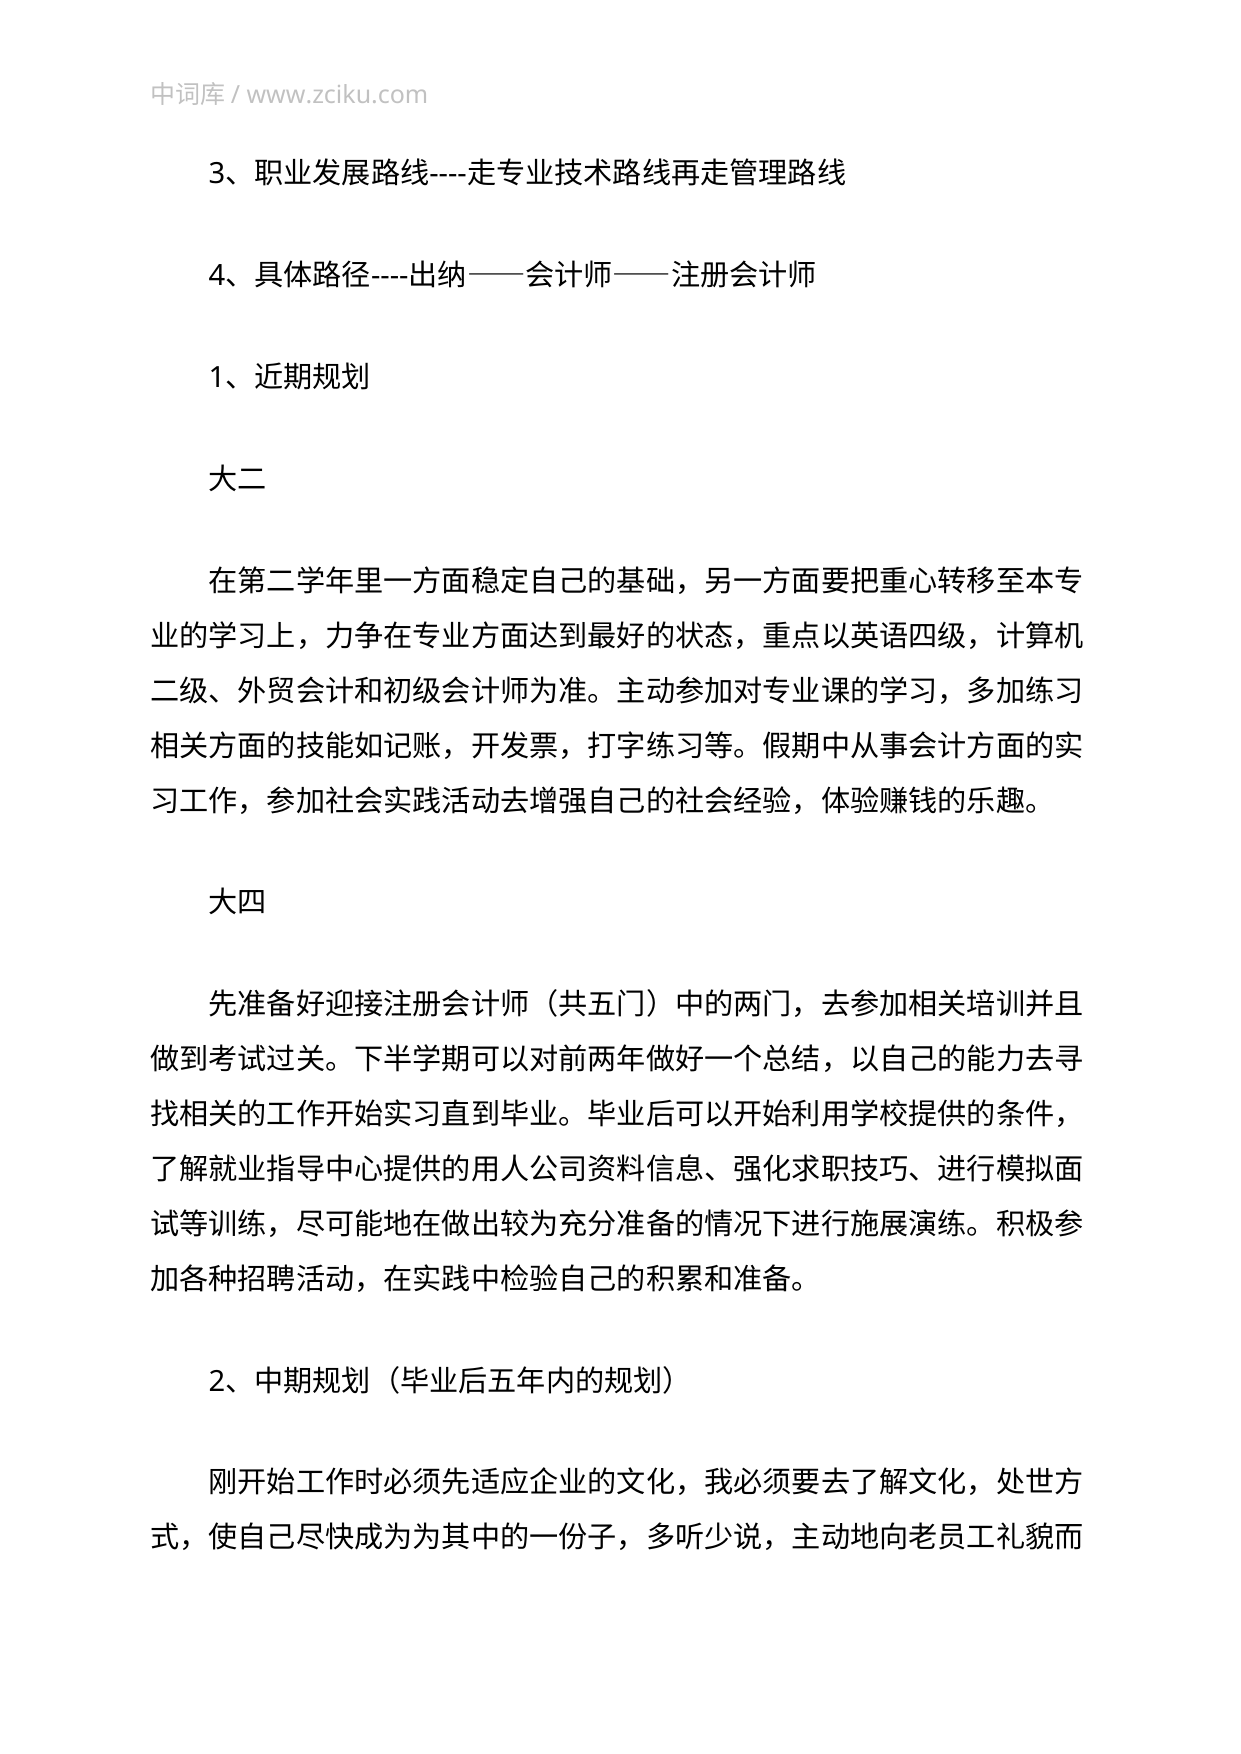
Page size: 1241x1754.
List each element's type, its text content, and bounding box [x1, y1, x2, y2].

text 大二 [150, 456, 1090, 498]
text 在第二学年里一方面稳定自己的基础，另一方面要把重心转移至本专业的学习上，力争在专业方面达到最好的状态，重点以英语四级，计算机二级、外贸会计和初级会计师为准。主动参加对专业课的学习，多加练习相关方面的技能如记账，开发票，打字练习等。假期中从事会计方面的实习工作，参加社会实践活动去增强自己的社会经验，体验赚钱的乐趣。 [150, 558, 1090, 819]
text 2、中期规划（毕业后五年内的规划） [150, 1357, 1090, 1399]
text 先准备好迎接注册会计师（共五门）中的两门，去参加相关培训并且做到考试过关。下半学期可以对前两年做好一个总结，以自己的能力去寻找相关的工作开始实习直到毕业。毕业后可以开始利用学校提供的条件，了解就业指导中心提供的用人公司资料信息、强化求职技巧、进行模拟面试等训练，尽可能地在做出较为充分准备的情况下进行施展演练。积极参加各种招聘活动，在实践中检验自己的积累和准备。 [150, 981, 1090, 1298]
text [150, 1459, 1090, 1556]
text 3、职业发展路线----走专业技术路线再走管理路线 [150, 150, 1090, 192]
text 1、近期规划 [150, 354, 1090, 396]
text 大四 [150, 879, 1090, 921]
text 4、具体路径----出纳――会计师――注册会计师 [150, 252, 1090, 294]
